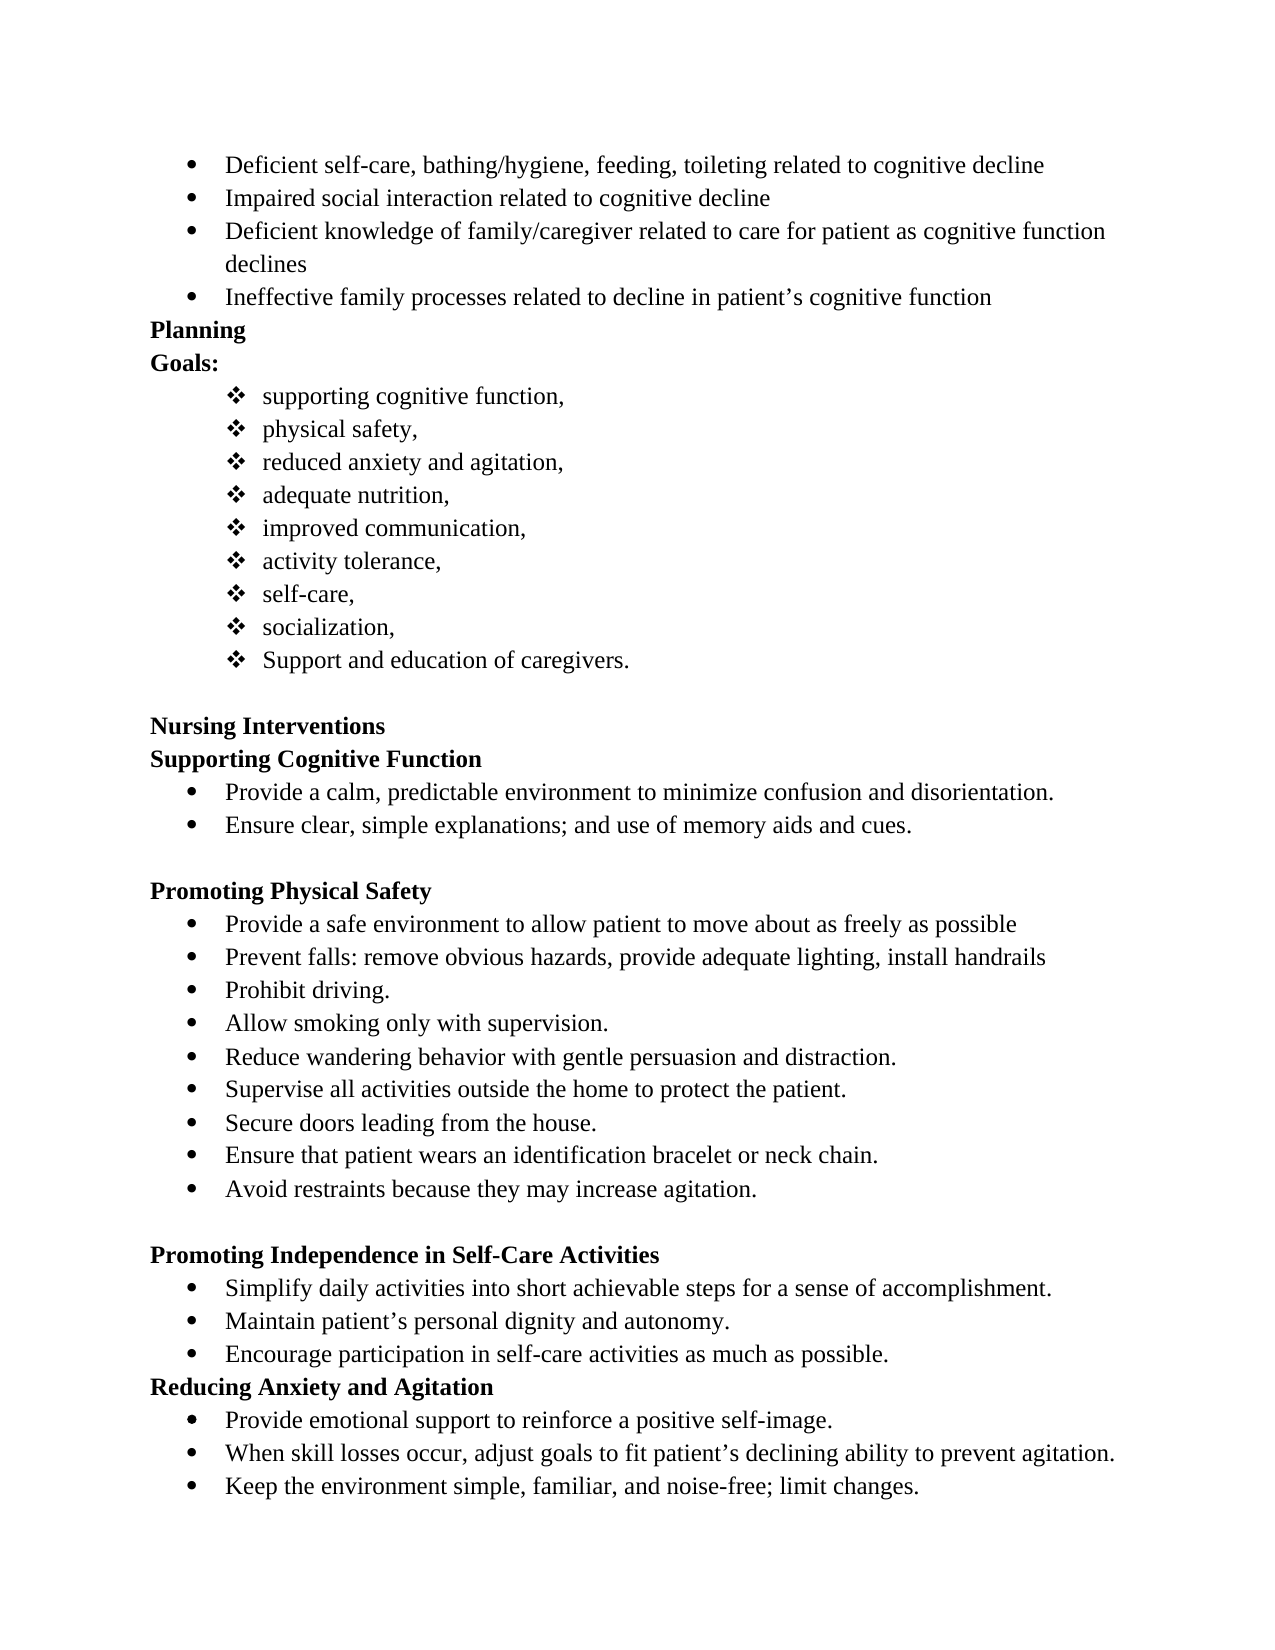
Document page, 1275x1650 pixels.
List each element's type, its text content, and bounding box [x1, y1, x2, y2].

list Ensure that patient wears an identification bracelet or neck chain. [187, 1141, 1125, 1169]
list Avoid restraints because they may increase agitation. [187, 1174, 1125, 1202]
list Prohibit driving. [187, 976, 1125, 1004]
list Allow smoking only with supervision. [187, 1008, 1125, 1037]
list Secure doors leading from the house. [187, 1108, 1125, 1136]
list Supervise all activities outside the home to protect the patient. [187, 1074, 1125, 1103]
list self-care, [225, 579, 1125, 608]
list Reduce wandering behavior with gentle persuasion and distraction. [187, 1042, 1125, 1070]
text Supporting Cognitive Function [150, 744, 1125, 773]
list Simplify daily activities into short achievable steps for a sense of accomplishment. [187, 1273, 1125, 1301]
list reduced anxiety and agitation, [225, 447, 1125, 476]
list Impaired social interaction related to cognitive decline [187, 183, 1125, 212]
text Goals: [150, 348, 1125, 377]
list Support and education of caregivers. [225, 645, 1125, 674]
list activity tolerance, [225, 546, 1125, 575]
list socialization, [225, 612, 1125, 641]
text Nursing Interventions [150, 711, 1125, 740]
list Ensure clear, simple explanations; and use of memory aids and cues. [187, 810, 1125, 839]
list Prevent falls: remove obvious hazards, provide adequate lighting, install handrails [187, 942, 1125, 971]
list Provide emotional support to reinforce a positive self-image. [187, 1405, 1125, 1433]
list Keep the environment simple, familiar, and noise-free; limit changes. [187, 1471, 1125, 1499]
text Reducing Anxiety and Agitation [150, 1372, 1125, 1401]
list When skill losses occur, adjust goals to fit patient’s declining ability to prevent agitation. [187, 1438, 1125, 1467]
list improved communication, [225, 513, 1125, 542]
list Provide a safe environment to allow patient to move about as freely as possible [187, 909, 1125, 938]
list Deficient self-care, bathing/hygiene, feeding, toileting related to cognitive decline [187, 150, 1125, 179]
list Deficient knowledge of family/caregiver related to care for patient as cognitive function declines [187, 216, 1125, 278]
list adequate nutrition, [225, 480, 1125, 509]
text Promoting Physical Safety [150, 876, 1125, 905]
list Provide a calm, predictable environment to minimize confusion and disorientation. [187, 777, 1125, 806]
list physical safety, [225, 414, 1125, 443]
list Maintain patient’s personal dignity and autonomy. [187, 1306, 1125, 1334]
list Encourage participation in self-care activities as much as possible. [187, 1339, 1125, 1367]
list supporting cognitive function, [225, 381, 1125, 410]
list Ineffective family processes related to decline in patient’s cognitive function [187, 282, 1125, 311]
text Promoting Independence in Self-Care Activities [150, 1240, 1125, 1268]
text Planning [150, 315, 1125, 344]
